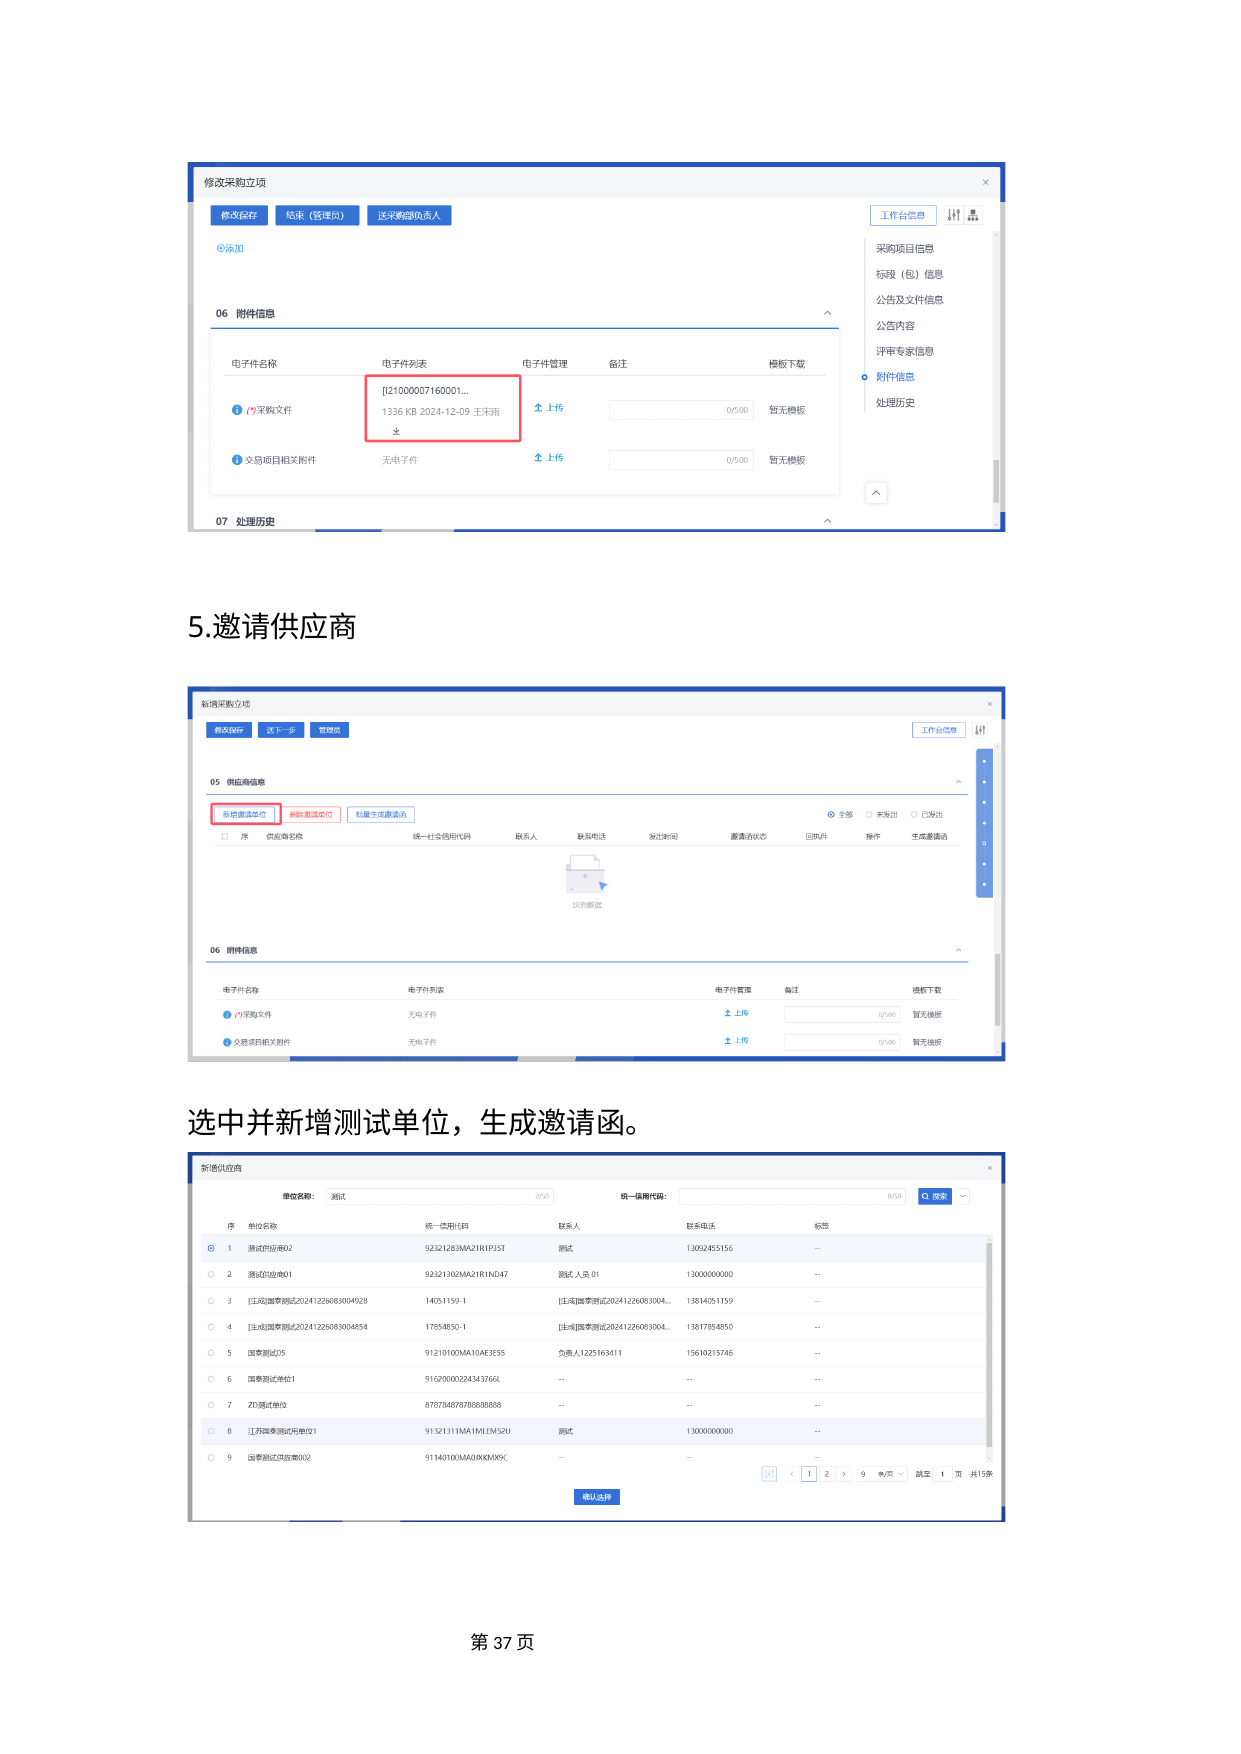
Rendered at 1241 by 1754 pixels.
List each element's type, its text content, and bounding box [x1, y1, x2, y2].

subtitle 5.邀请供应商 [187, 592, 1053, 657]
picture [187, 1152, 1006, 1522]
picture [187, 684, 1006, 1062]
text 选中并新增测试单位，生成邀请函。 [187, 1088, 1053, 1153]
picture [187, 162, 1006, 532]
